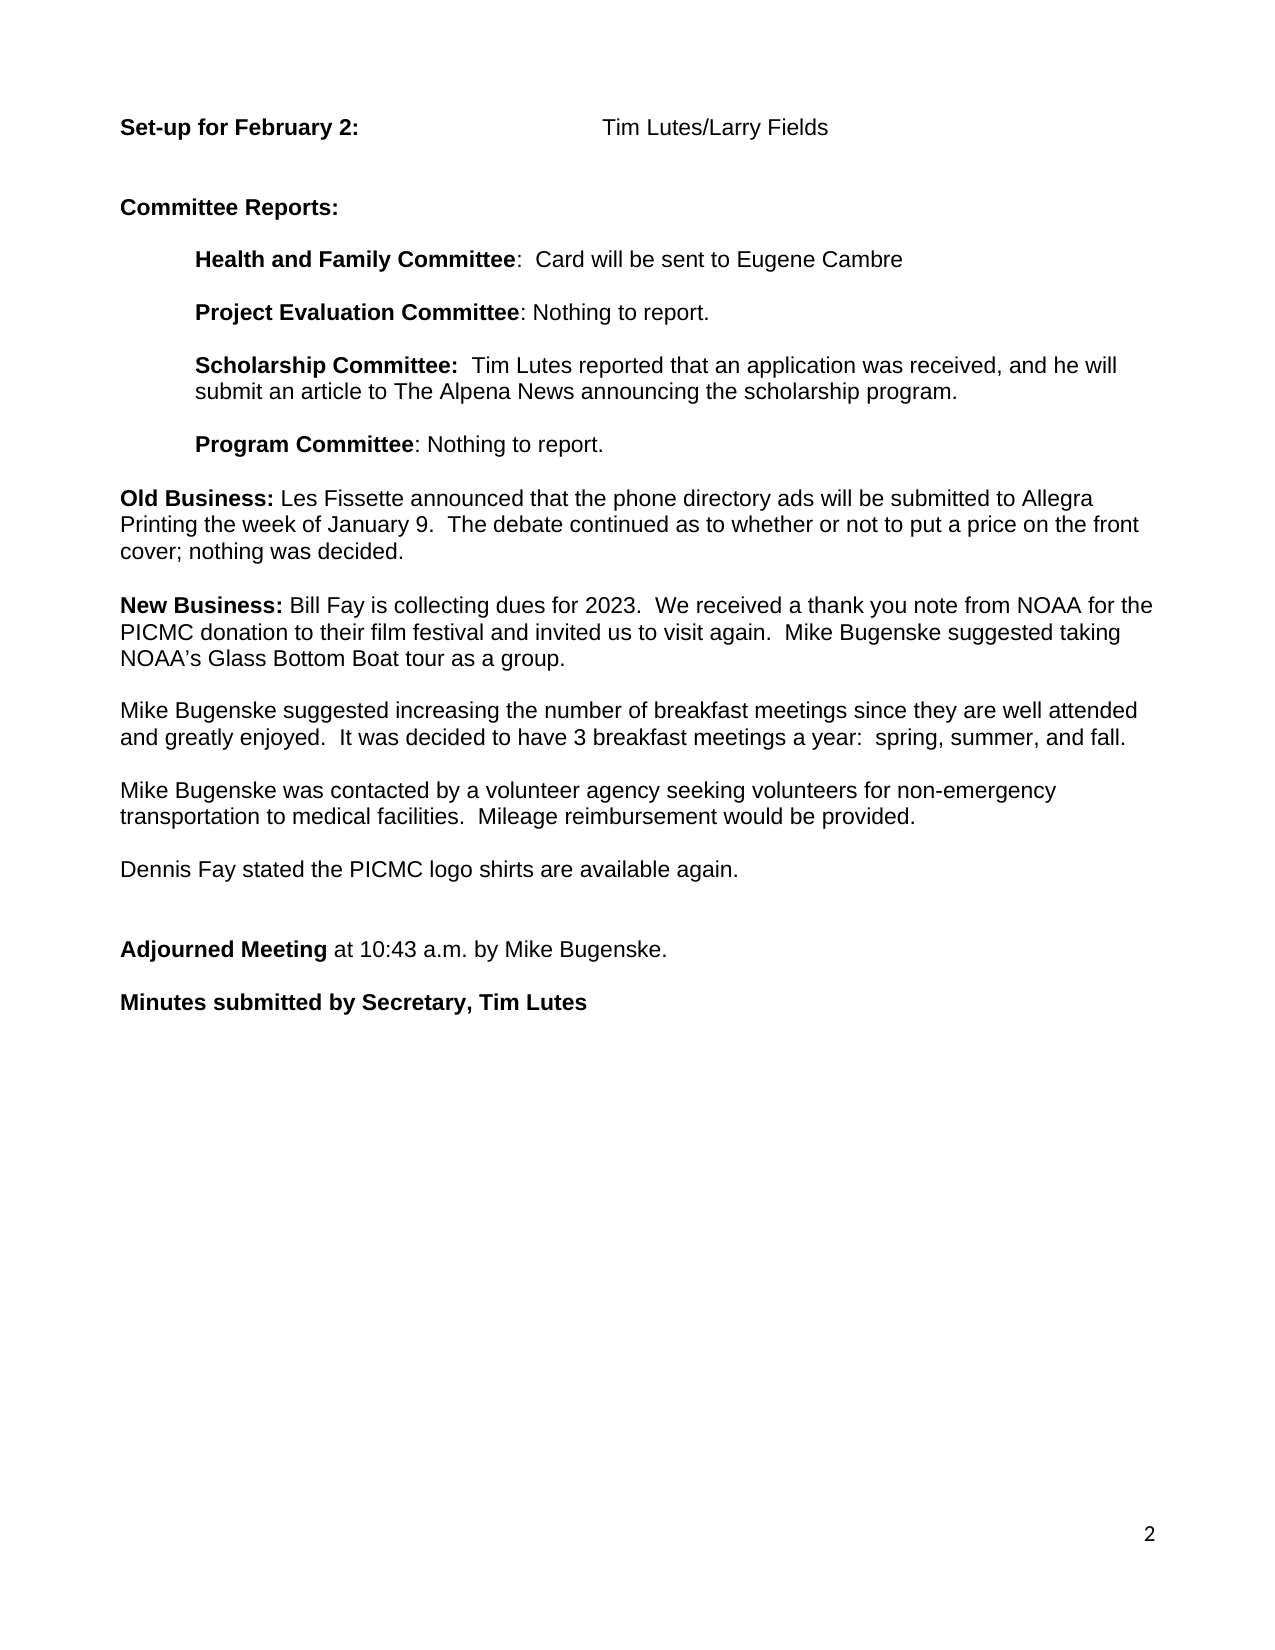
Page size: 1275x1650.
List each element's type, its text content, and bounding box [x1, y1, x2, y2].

text Health and Family Committee: Card will be sent to Eugene Cambre [195, 246, 1155, 272]
text Adjourned Meeting at 10:43 a.m. by Mike Bugenske. [120, 936, 1155, 963]
text Scholarship Committee: Tim Lutes reported that an application was received, and he will submit an article to The Alpena News announcing the scholarship program. [195, 352, 1155, 404]
text Committee Reports: [120, 193, 1155, 220]
text Project Evaluation Committee: Nothing to report. [195, 299, 1155, 325]
text Mike Bugenske suggested increasing the number of breakfast meetings since they are well attended and greatly enjoyed. It was decided to have 3 breakfast meetings a year: spring, summer, and fall. [120, 697, 1155, 750]
text Set-up for February 2: Tim Lutes/Larry Fields [120, 114, 1155, 141]
text New Business: Bill Fay is collecting dues for 2023. We received a thank you note from NOAA for the PICMC donation to their film festival and invited us to visit again. Mike Bugenske suggested taking NOAA’s Glass Bottom Boat tour as a group. [120, 592, 1155, 671]
text Dennis Fay stated the PICMC logo shirts are available again. [120, 856, 1155, 882]
text Program Committee: Nothing to report. [195, 431, 1239, 457]
text Minutes submitted by Secretary, Tim Lutes [120, 989, 1155, 1015]
text Old Business: Les Fissette announced that the phone directory ads will be submitted to Allegra Printing the week of January 9. The debate continued as to whether or not to put a price on the front cover; nothing was decided. [120, 485, 1155, 564]
text Mike Bugenske was contacted by a volunteer agency seeking volunteers for non-emergency transportation to medical facilities. Mileage reimbursement would be provided. [120, 777, 1155, 829]
